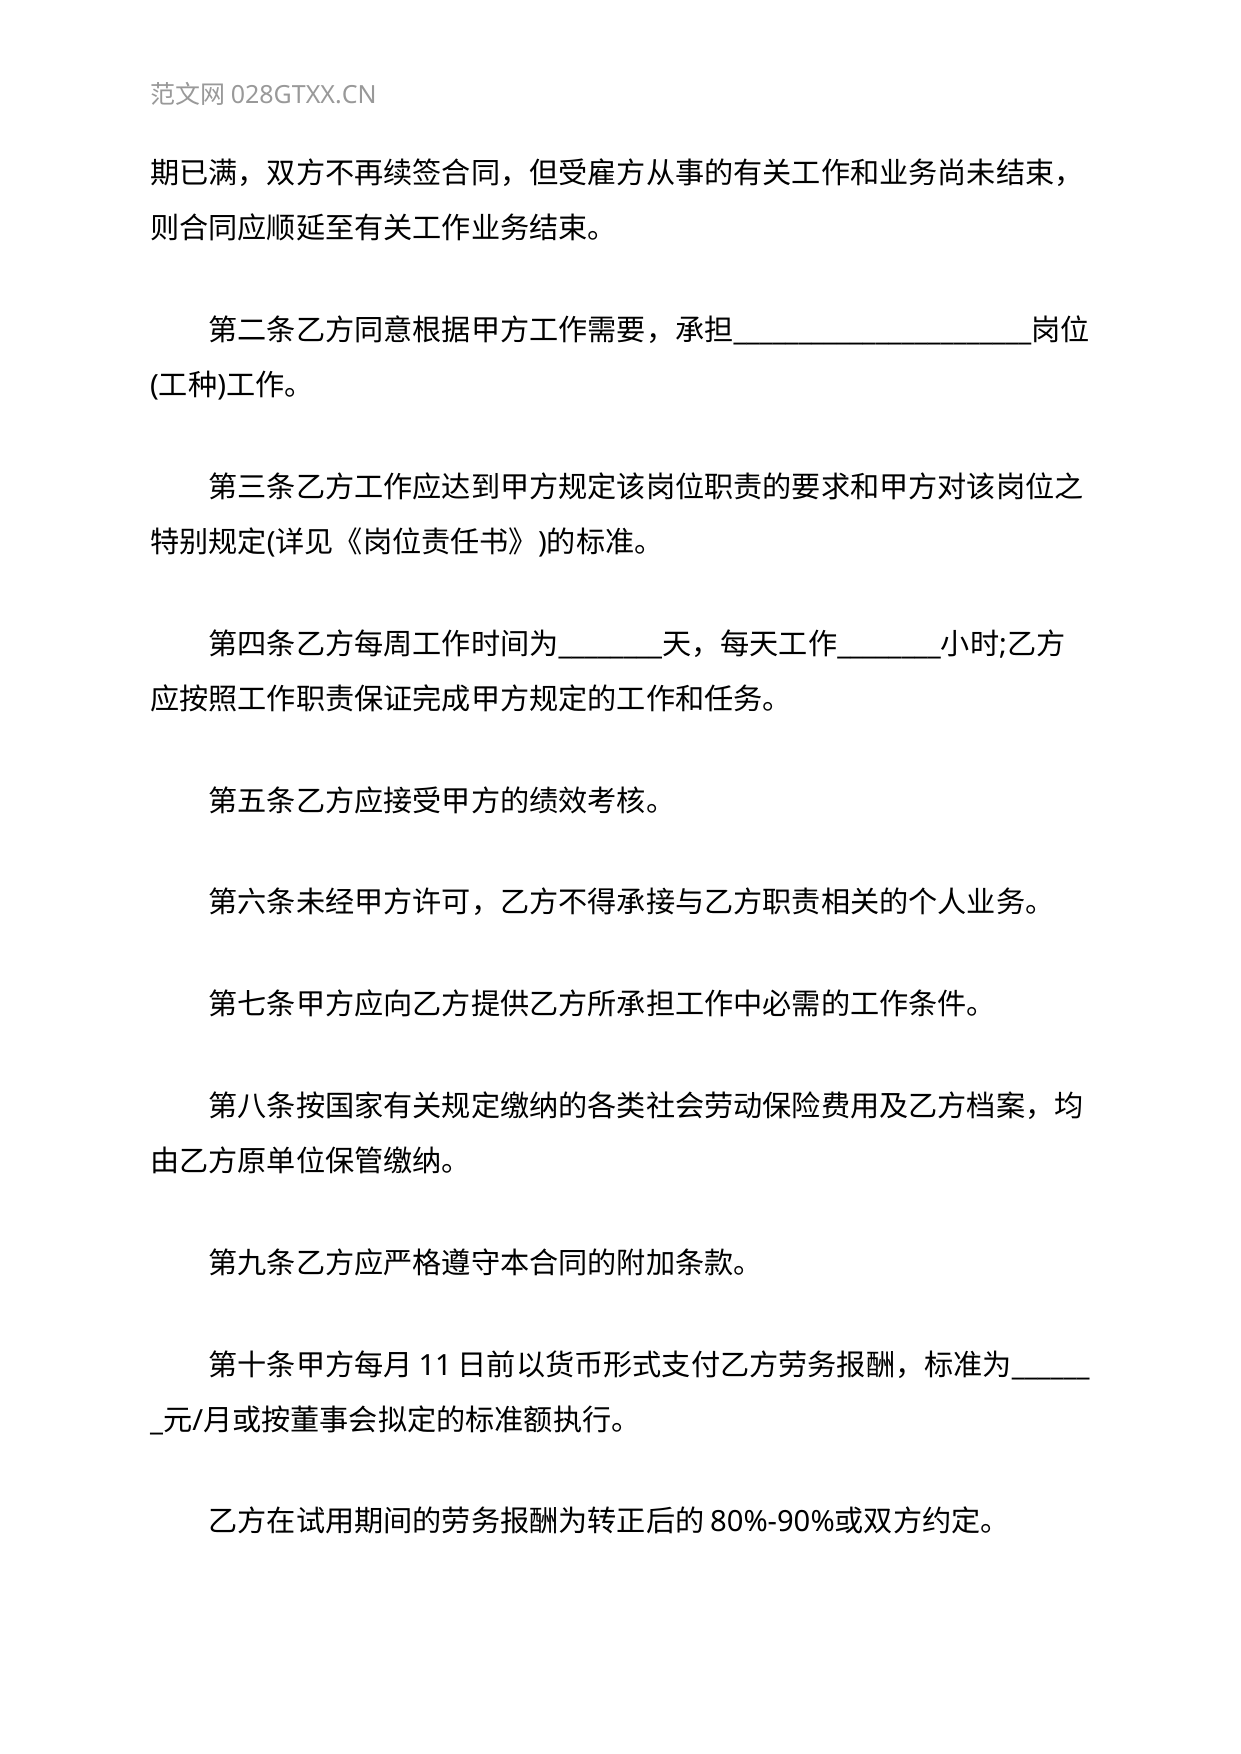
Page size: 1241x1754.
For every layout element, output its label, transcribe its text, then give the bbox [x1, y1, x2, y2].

text 第七条甲方应向乙方提供乙方所承担工作中必需的工作条件。 [150, 981, 1090, 1023]
text 第二条乙方同意根据甲方工作需要，承担_______________________岗位(工种)工作。 [150, 307, 1090, 404]
text 乙方在试用期间的劳务报酬为转正后的80%-90%或双方约定。 [150, 1498, 1090, 1540]
text 第九条乙方应严格遵守本合同的附加条款。 [150, 1239, 1090, 1282]
text 第三条乙方工作应达到甲方规定该岗位职责的要求和甲方对该岗位之特别规定(详见《岗位责任书》)的标准。 [150, 464, 1090, 561]
text 第八条按国家有关规定缴纳的各类社会劳动保险费用及乙方档案，均由乙方原单位保管缴纳。 [150, 1083, 1090, 1180]
text 第十条甲方每月11日前以货币形式支付乙方劳务报酬，标准为_______元/月或按董事会拟定的标准额执行。 [150, 1341, 1090, 1438]
text 第四条乙方每周工作时间为________天，每天工作________小时;乙方应按照工作职责保证完成甲方规定的工作和任务。 [150, 621, 1090, 718]
text 第五条乙方应接受甲方的绩效考核。 [150, 777, 1090, 819]
text 第六条未经甲方许可，乙方不得承接与乙方职责相关的个人业务。 [150, 879, 1090, 921]
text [150, 150, 1090, 247]
